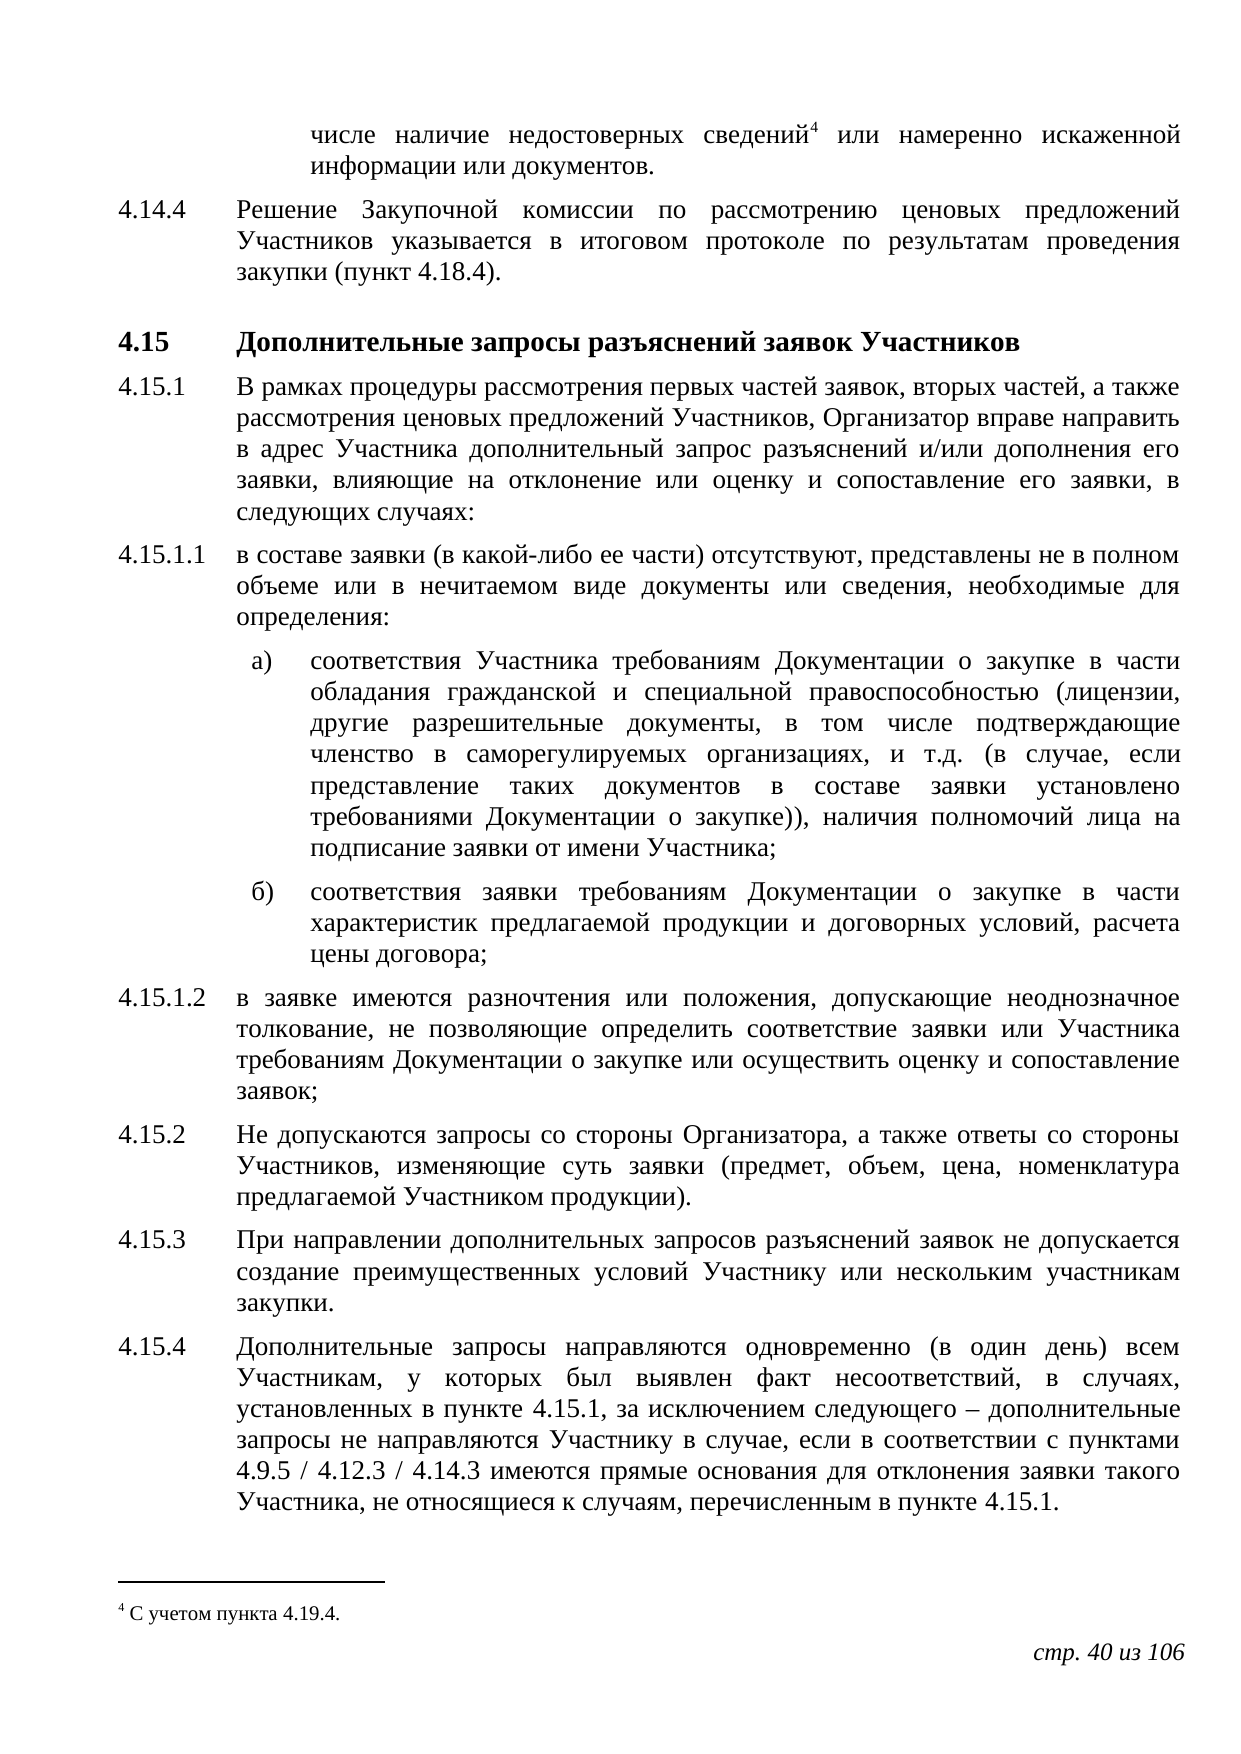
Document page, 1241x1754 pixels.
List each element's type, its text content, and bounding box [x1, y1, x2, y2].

text Решение Закупочной комиссии по рассмотрению ценовых предложений Участников указывается в итоговом протоколе по результатам проведения закупки (пункт 4.18.4). [118, 193, 1181, 286]
text В рамках процедуры рассмотрения первых частей заявок, вторых частей, а также рассмотрения ценовых предложений Участников, Организатор вправе направить в адрес Участника дополнительный запрос разъяснений и/или дополнения его заявки, влияющие на отклонение или оценку и сопоставление его заявки, в следующих случаях: [118, 370, 1181, 526]
text соответствия заявки требованиям Документации о закупке в части характеристик предлагаемой продукции и договорных условий, расчета цены договора; [251, 875, 1181, 968]
text Не допускаются запросы со стороны Организатора, а также ответы со стороны Участников, изменяющие суть заявки (предмет, объем, цена, номенклатура предлагаемой Участником продукции). [118, 1118, 1181, 1211]
text При направлении дополнительных запросов разъяснений заявок не допускается создание преимущественных условий Участнику или нескольким участникам закупки. [118, 1224, 1181, 1317]
subtitle Дополнительные запросы разъяснений заявок Участников [118, 324, 1181, 357]
text соответствия Участника требованиям Документации о закупке в части обладания гражданской и специальной правоспособностью (лицензии, другие разрешительные документы, в том числе подтверждающие членство в саморегулируемых организациях, и т.д. (в случае, если представление таких документов в составе заявки установлено требованиями Документации о закупке)), наличия полномочий лица на подписание заявки от имени Участника; [251, 644, 1181, 862]
list в составе заявки (в какой-либо ее части) отсутствуют, представлены не в полном объеме или в нечитаемом виде документы или сведения, необходимые для определения: [118, 538, 1181, 632]
list в заявке имеются разночтения или положения, допускающие неоднозначное толкование, не позволяющие определить соответствие заявки или Участника требованиям Документации о закупке или осуществить оценку и сопоставление заявок; [118, 981, 1181, 1105]
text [251, 118, 1181, 181]
text Дополнительные запросы направляются одновременно (в один день) всем Участникам, у которых был выявлен факт несоответствий, в случаях, установленных в пункте 4.15.1, за исключением следующего – дополнительные запросы не направляются Участнику в случае, если в соответствии с пунктами 4.9.5 / 4.12.3 / 4.14.3 имеются прямые основания для отклонения заявки такого Участника, не относящиеся к случаям, перечисленным в пункте 4.15.1. [118, 1329, 1181, 1516]
